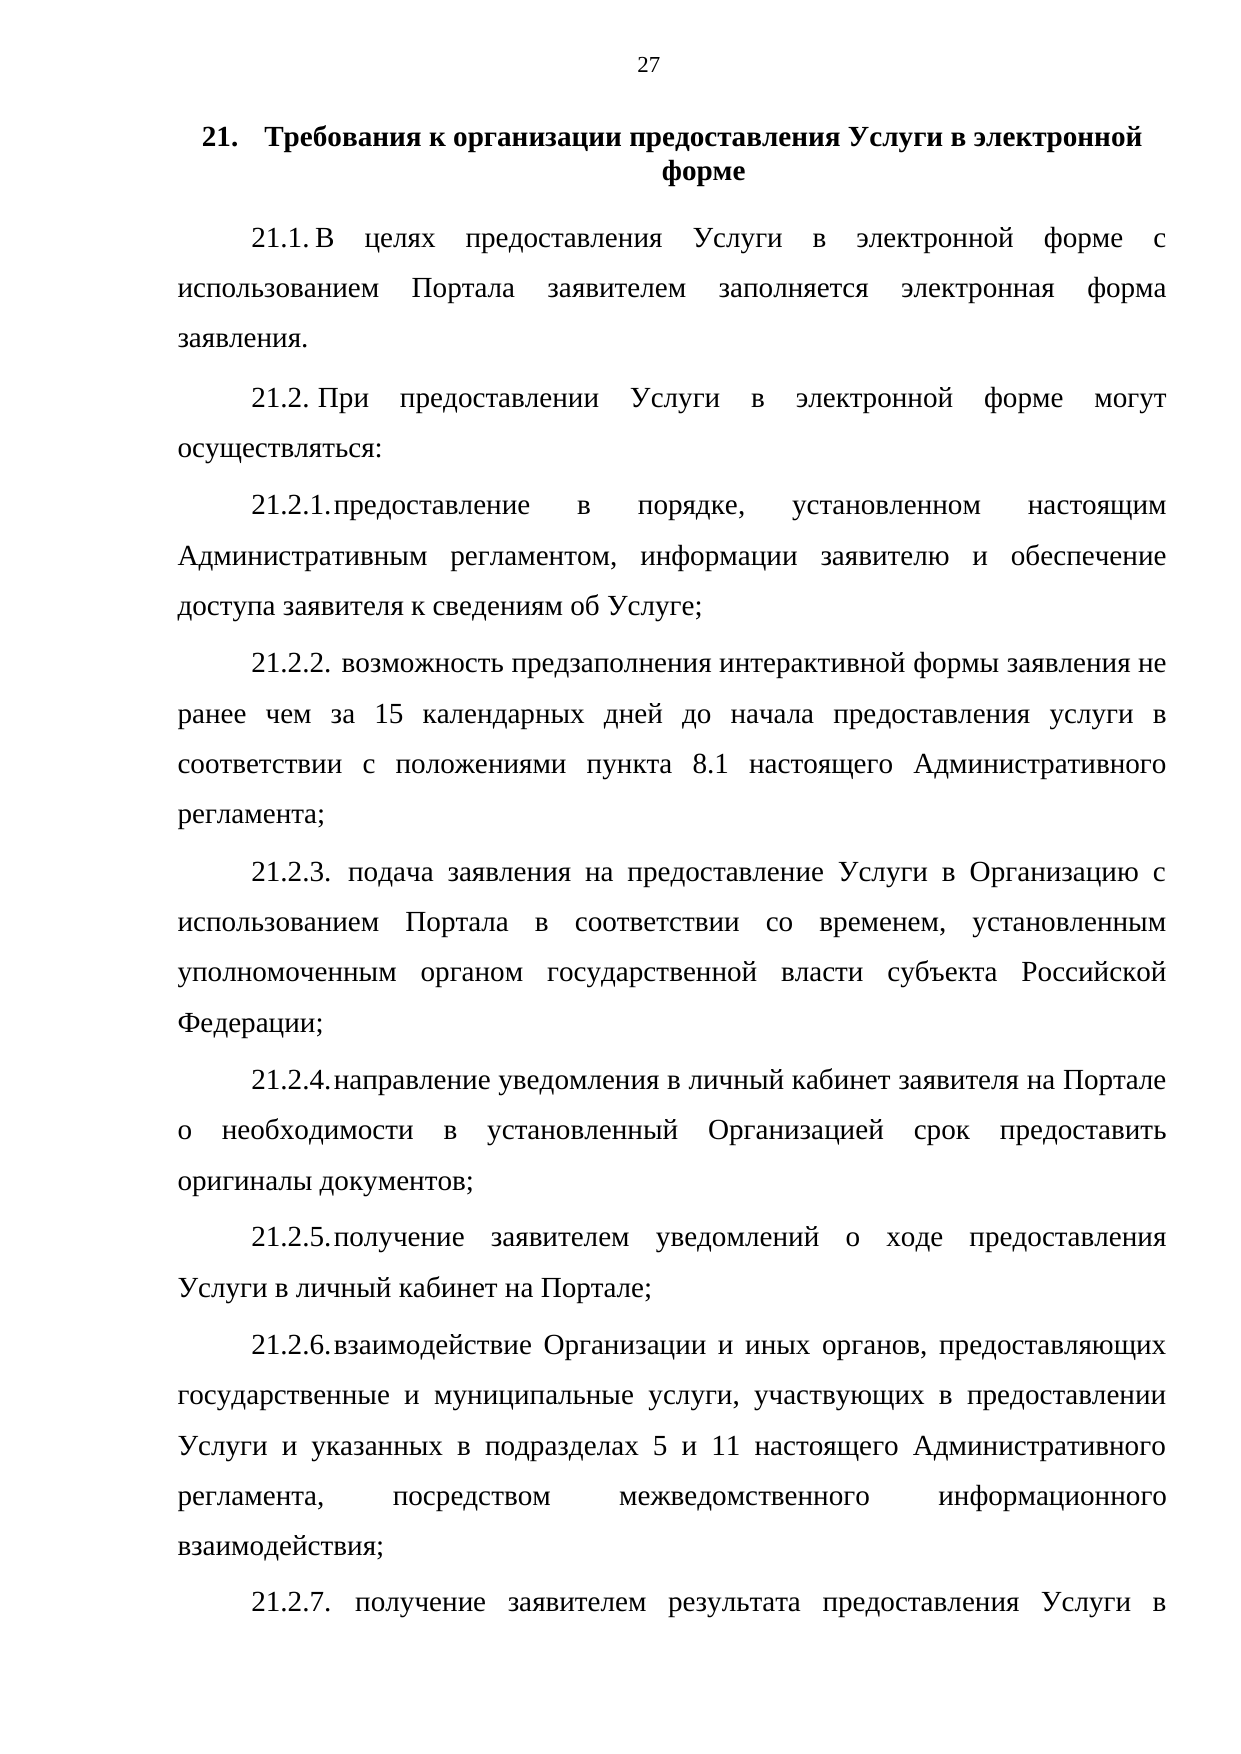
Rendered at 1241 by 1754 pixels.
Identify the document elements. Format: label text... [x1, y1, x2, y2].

list возможность предзаполнения интерактивной формы заявления не ранее чем за 15 календарных дней до начала предоставления услуги в соответствии с положениями пункта 8.1 настоящего Административного регламента; [177, 646, 1167, 830]
list предоставление в порядке, установленном настоящим Административным регламентом, информации заявителю и обеспечение доступа заявителя к сведениям об Услуге; [177, 487, 1167, 622]
list подача заявления на предоставление Услуги в Организацию с использованием Портала в соответствии со временем, установленным уполномоченным органом государственной власти субъекта Российской Федерации; [177, 854, 1167, 1038]
list Требования к организации предоставления Услуги в электронной форме [177, 119, 1167, 186]
list При предоставлении Услуги в электронной форме могут осуществляться: [177, 380, 1167, 463]
list направление уведомления в личный кабинет заявителя на Портале о необходимости в установленный Организацией срок предоставить оригиналы документов; [177, 1062, 1167, 1196]
list В целях предоставления Услуги в электронной форме с использованием Портала заявителем заполняется электронная форма заявления. [177, 220, 1167, 354]
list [177, 1584, 1167, 1618]
list взаимодействие Организации и иных органов, предоставляющих государственные и муниципальные услуги, участвующих в предоставлении Услуги и указанных в подразделах 5 и 11 настоящего Административного регламента, посредством межведомственного информационного взаимодействия; [177, 1327, 1167, 1562]
list получение заявителем уведомлений о ходе предоставления Услуги в личный кабинет на Портале; [177, 1219, 1167, 1303]
